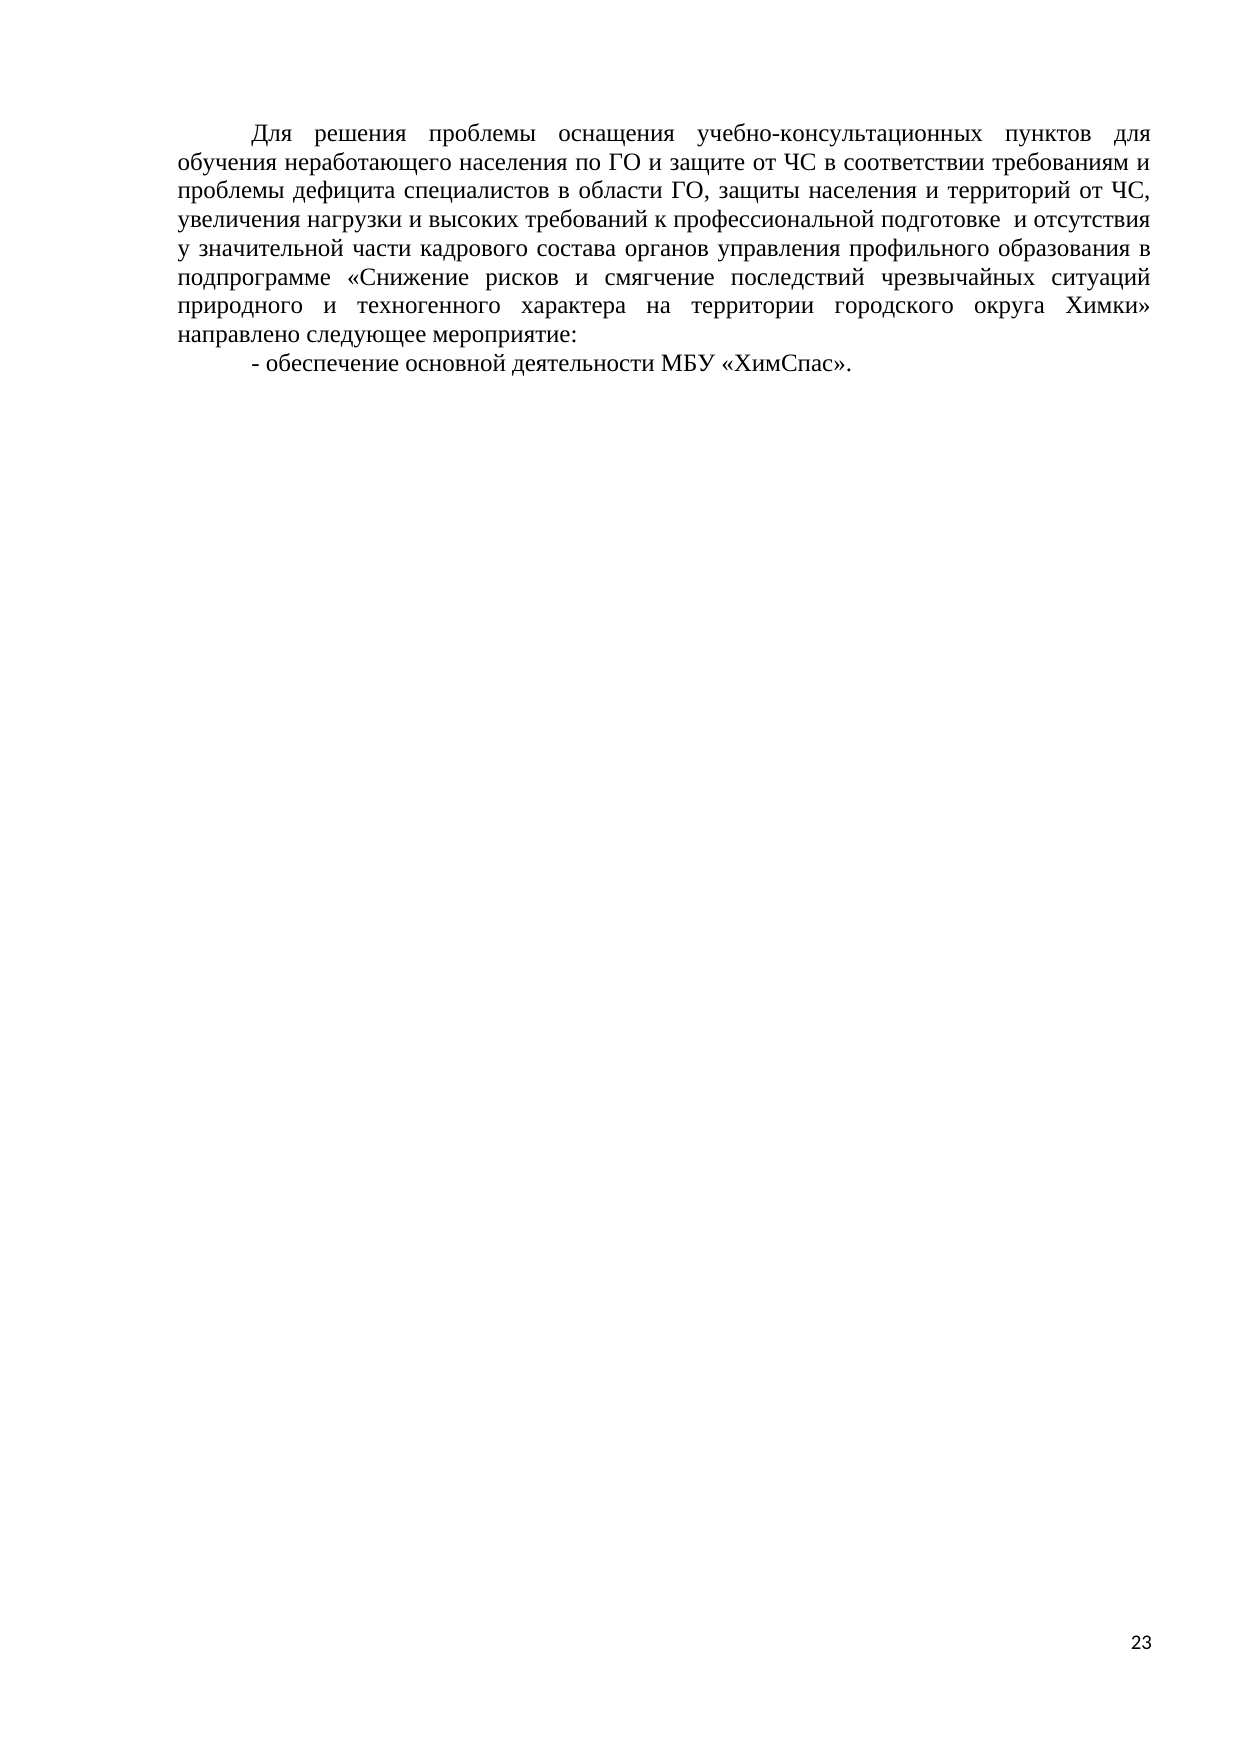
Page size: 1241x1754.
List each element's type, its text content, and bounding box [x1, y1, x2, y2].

text Для решения проблемы оснащения учебно-консультационных пунктов для обучения неработающего населения по ГО и защите от ЧС в соответствии требованиям и проблемы дефицита специалистов в области ГО, защиты населения и территорий от ЧС, увеличения нагрузки и высоких требований к профессиональной подготовке и отсутствия у значительной части кадрового состава органов управления профильного образования в подпрограмме «Снижение рисков и смягчение последствий чрезвычайных ситуаций природного и техногенного характера на территории городского округа Химки» направлено следующее мероприятие: [177, 118, 1152, 348]
text - обеспечение основной деятельности МБУ «ХимСпас». [177, 348, 1152, 377]
